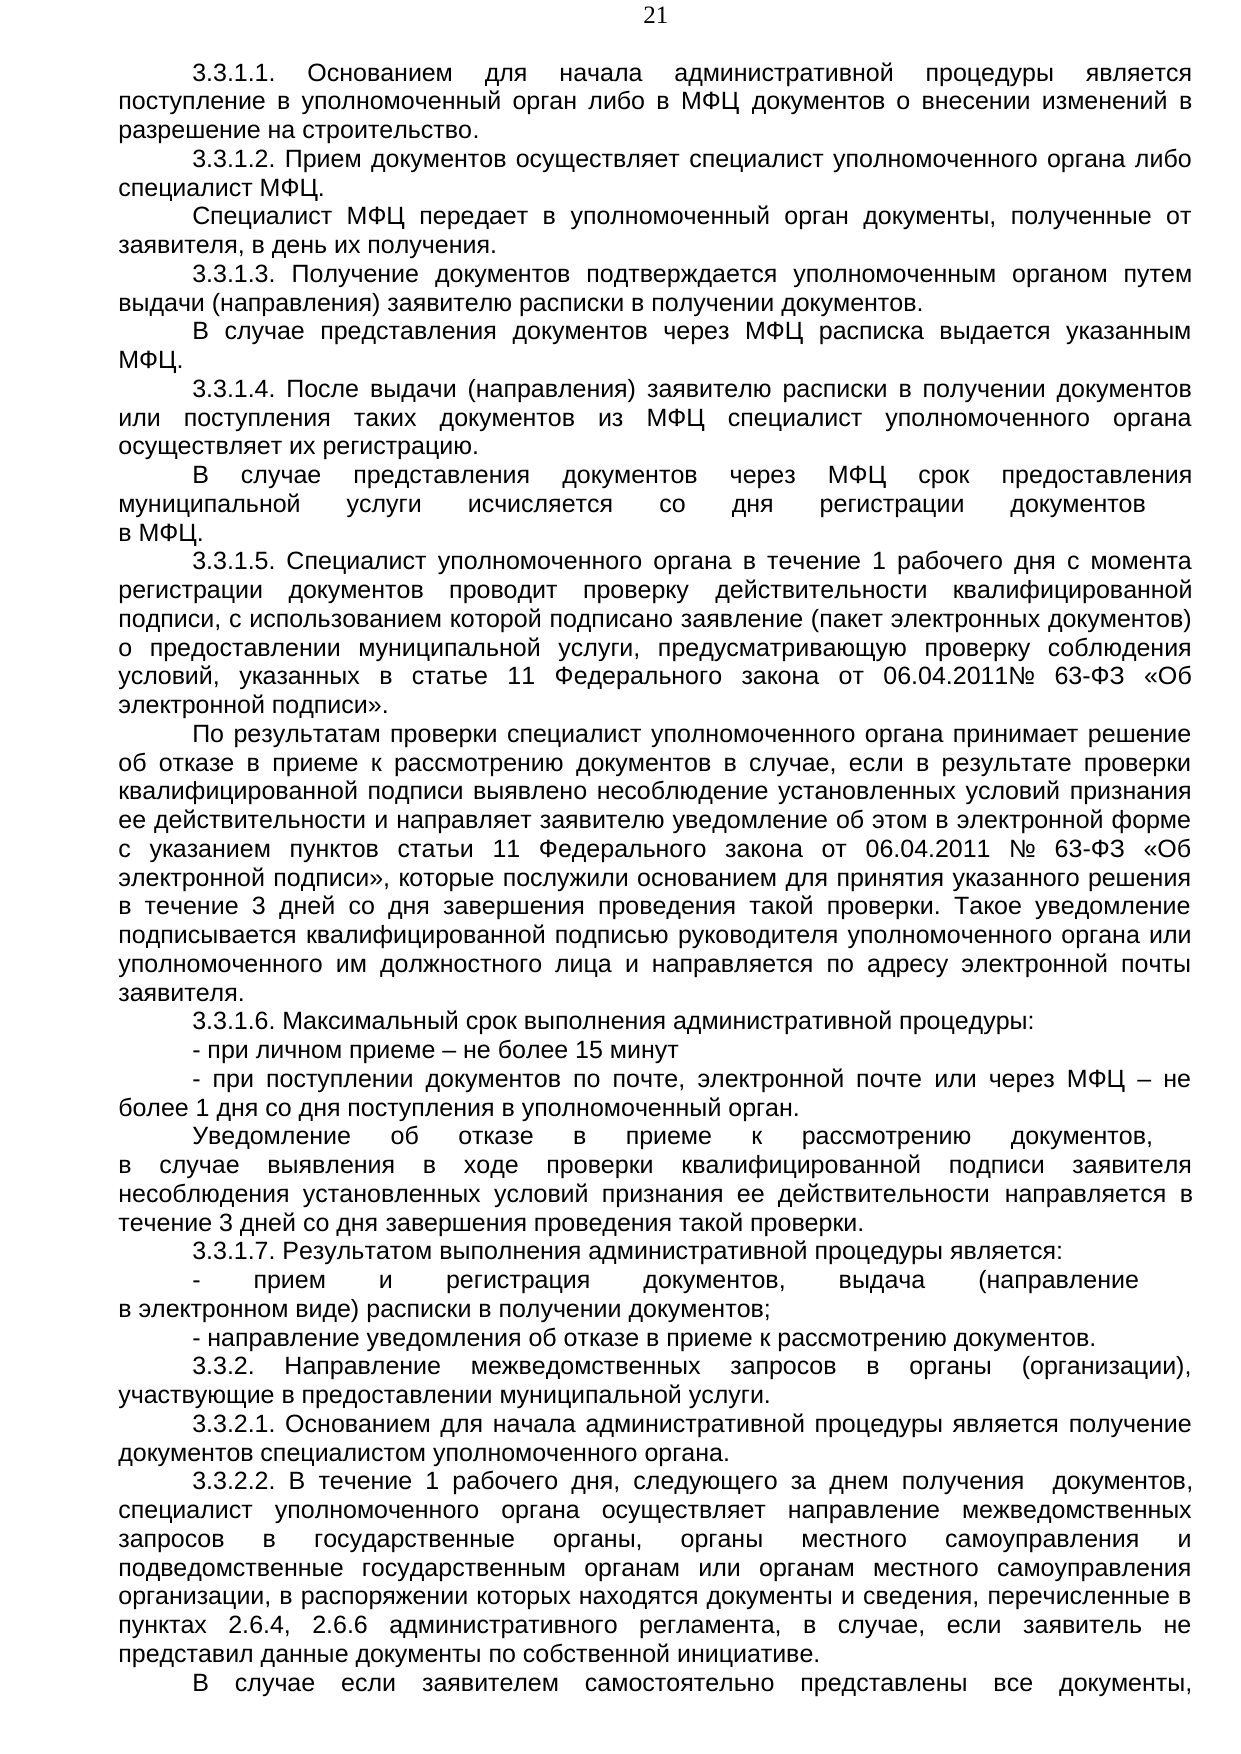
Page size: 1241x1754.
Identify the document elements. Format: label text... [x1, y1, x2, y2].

text - прием и регистрация документов, выдача (направление в электронном виде) расписки в получении документов; [118, 1265, 1193, 1322]
text 3.3.2.1. Основанием для начала административной процедуры является получение документов специалистом уполномоченного органа. [118, 1409, 1193, 1466]
text 3.3.2.2. В течение 1 рабочего дня, следующего за днем получения документов, специалист уполномоченного органа осуществляет направление межведомственных запросов в государственные органы, органы местного самоуправления и подведомственные государственным органам или органам местного самоуправления организации, в распоряжении которых находятся документы и сведения, перечисленные в пунктах 2.6.4, 2.6.6 административного регламента, в случае, если заявитель не представил данные документы по собственной инициативе. [118, 1466, 1193, 1667]
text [118, 1667, 1193, 1696]
text 3.3.1.6. Максимальный срок выполнения административной процедуры: [118, 1006, 1193, 1035]
text В случае представления документов через МФЦ срок предоставления муниципальной услуги исчисляется со дня регистрации документов в МФЦ. [118, 460, 1193, 546]
text Специалист МФЦ передает в уполномоченный орган документы, полученные от заявителя, в день их получения. [118, 201, 1193, 259]
text Уведомление об отказе в приеме к рассмотрению документов, в случае выявления в ходе проверки квалифицированной подписи заявителя несоблюдения установленных условий признания ее действительности направляется в течение 3 дней со дня завершения проведения такой проверки. [118, 1121, 1193, 1236]
text 3.3.1.7. Результатом выполнения административной процедуры является: [118, 1236, 1193, 1265]
text 3.3.1.3. Получение документов подтверждается уполномоченным органом путем выдачи (направления) заявителю расписки в получении документов. [118, 259, 1193, 316]
text В случае представления документов через МФЦ расписка выдается указанным МФЦ. [118, 316, 1193, 374]
text - при поступлении документов по почте, электронной почте или через МФЦ – не более 1 дня со дня поступления в уполномоченный орган. [118, 1064, 1193, 1121]
text 3.3.1.2. Прием документов осуществляет специалист уполномоченного органа либо специалист МФЦ. [118, 144, 1193, 201]
text 3.3.1.5. Специалист уполномоченного органа в течение 1 рабочего дня с момента регистрации документов проводит проверку действительности квалифицированной подписи, с использованием которой подписано заявление (пакет электронных документов) о предоставлении муниципальной услуги, предусматривающую проверку соблюдения условий, указанных в статье 11 Федерального закона от 06.04.2011№ 63-ФЗ «Об электронной подписи». [118, 546, 1193, 719]
text 3.3.2. Направление межведомственных запросов в органы (организации), участвующие в предоставлении муниципальной услуги. [118, 1351, 1193, 1409]
text По результатам проверки специалист уполномоченного органа принимает решение об отказе в приеме к рассмотрению документов в случае, если в результате проверки квалифицированной подписи выявлено несоблюдение установленных условий признания ее действительности и направляет заявителю уведомление об этом в электронной форме с указанием пунктов статьи 11 Федерального закона от 06.04.2011 № 63-ФЗ «Об электронной подписи», которые послужили основанием для принятия указанного решения в течение 3 дней со дня завершения проведения такой проверки. Такое уведомление подписывается квалифицированной подписью руководителя уполномоченного органа или уполномоченного им должностного лица и направляется по адресу электронной почты заявителя. [118, 719, 1193, 1006]
text 3.3.1.4. После выдачи (направления) заявителю расписки в получении документов или поступления таких документов из МФЦ специалист уполномоченного органа осуществляет их регистрацию. [118, 374, 1193, 460]
text 3.3.1.1. Основанием для начала административной процедуры является поступление в уполномоченный орган либо в МФЦ документов о внесении изменений в разрешение на строительство. [118, 57, 1193, 144]
text - при личном приеме – не более 15 минут [118, 1035, 1193, 1064]
text - направление уведомления об отказе в приеме к рассмотрению документов. [118, 1322, 1193, 1351]
